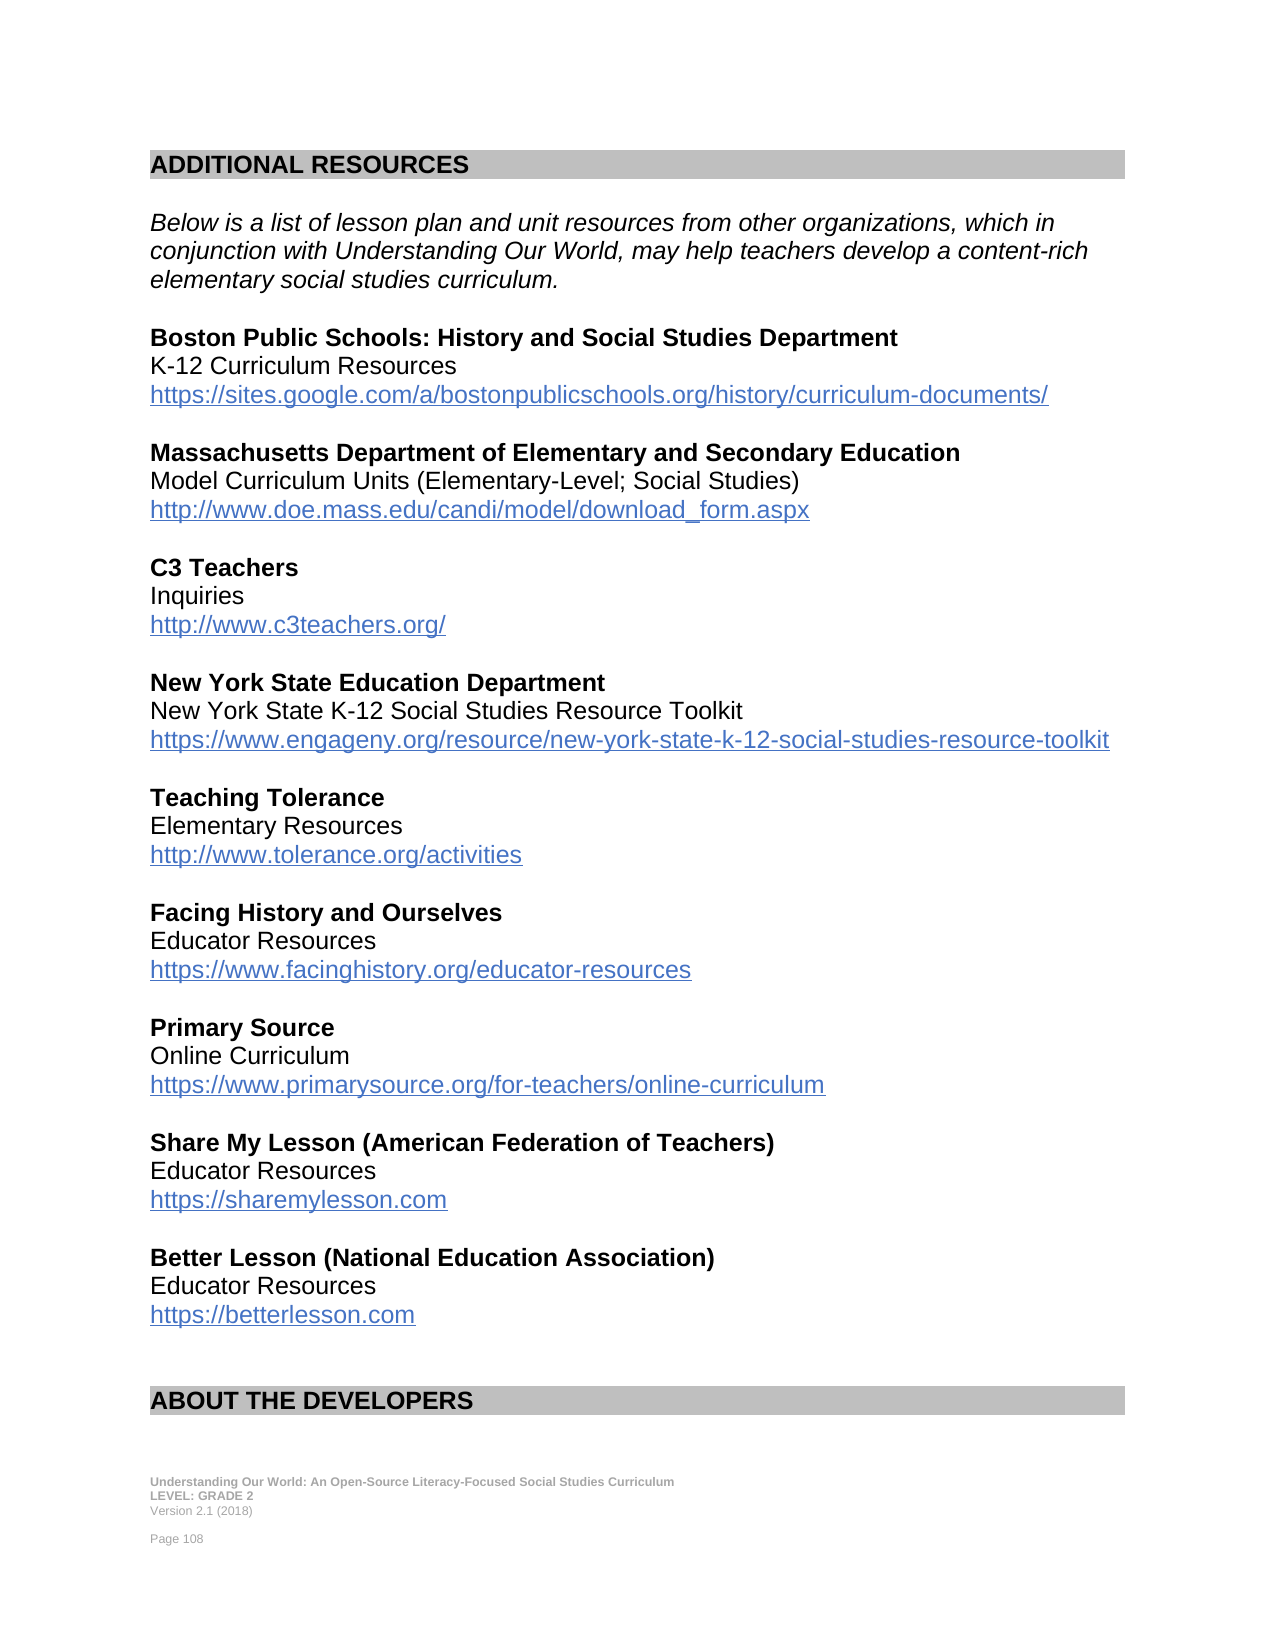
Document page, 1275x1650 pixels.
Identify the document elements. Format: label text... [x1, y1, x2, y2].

text Teaching Tolerance [150, 782, 1125, 811]
text Elementary Resources [150, 811, 1125, 840]
text K-12 Curriculum Resources [150, 351, 1125, 380]
text Massachusetts Department of Elementary and Secondary Education [150, 437, 1125, 466]
text Boston Public Schools: History and Social Studies Department [150, 322, 1125, 351]
text https://www.facinghistory.org/educator-resources [150, 955, 1125, 984]
text C3 Teachers [150, 552, 1125, 581]
text https://betterlesson.com [150, 1300, 1125, 1329]
text Share My Lesson (American Federation of Teachers) [150, 1127, 1125, 1156]
text https://sharemylesson.com [150, 1185, 1125, 1214]
text Below is a list of lesson plan and unit resources from other organizations, which in conjunction with Understanding Our World, may help teachers develop a content-rich elementary social studies curriculum. [150, 207, 1125, 294]
text http://www.tolerance.org/activities [150, 840, 1125, 869]
text New York State Education Department [150, 667, 1125, 696]
text Primary Source [150, 1012, 1125, 1041]
text http://www.doe.mass.edu/candi/model/download_form.aspx [150, 495, 1125, 524]
text New York State K-12 Social Studies Resource Toolkit [150, 696, 1125, 725]
text ADDITIONAL RESOURCES [150, 150, 1125, 179]
text https://www.engageny.org/resource/new-york-state-k-12-social-studies-resource-toolkit [150, 725, 1125, 754]
text Facing History and Ourselves [150, 897, 1125, 926]
text Inquiries [150, 581, 1125, 610]
text ABOUT THE DEVELOPERS [150, 1386, 1125, 1415]
text https://sites.google.com/a/bostonpublicschools.org/history/curriculum-documents/ [150, 380, 1125, 409]
text https://www.primarysource.org/for-teachers/online-curriculum [150, 1070, 1125, 1099]
text Educator Resources [150, 926, 1125, 955]
text Online Curriculum [150, 1041, 1125, 1070]
text Better Lesson (National Education Association) [150, 1242, 1125, 1271]
text Educator Resources [150, 1156, 1125, 1185]
text Model Curriculum Units (Elementary-Level; Social Studies) [150, 466, 1125, 495]
text http://www.c3teachers.org/ [150, 610, 1125, 639]
text Educator Resources [150, 1271, 1125, 1300]
